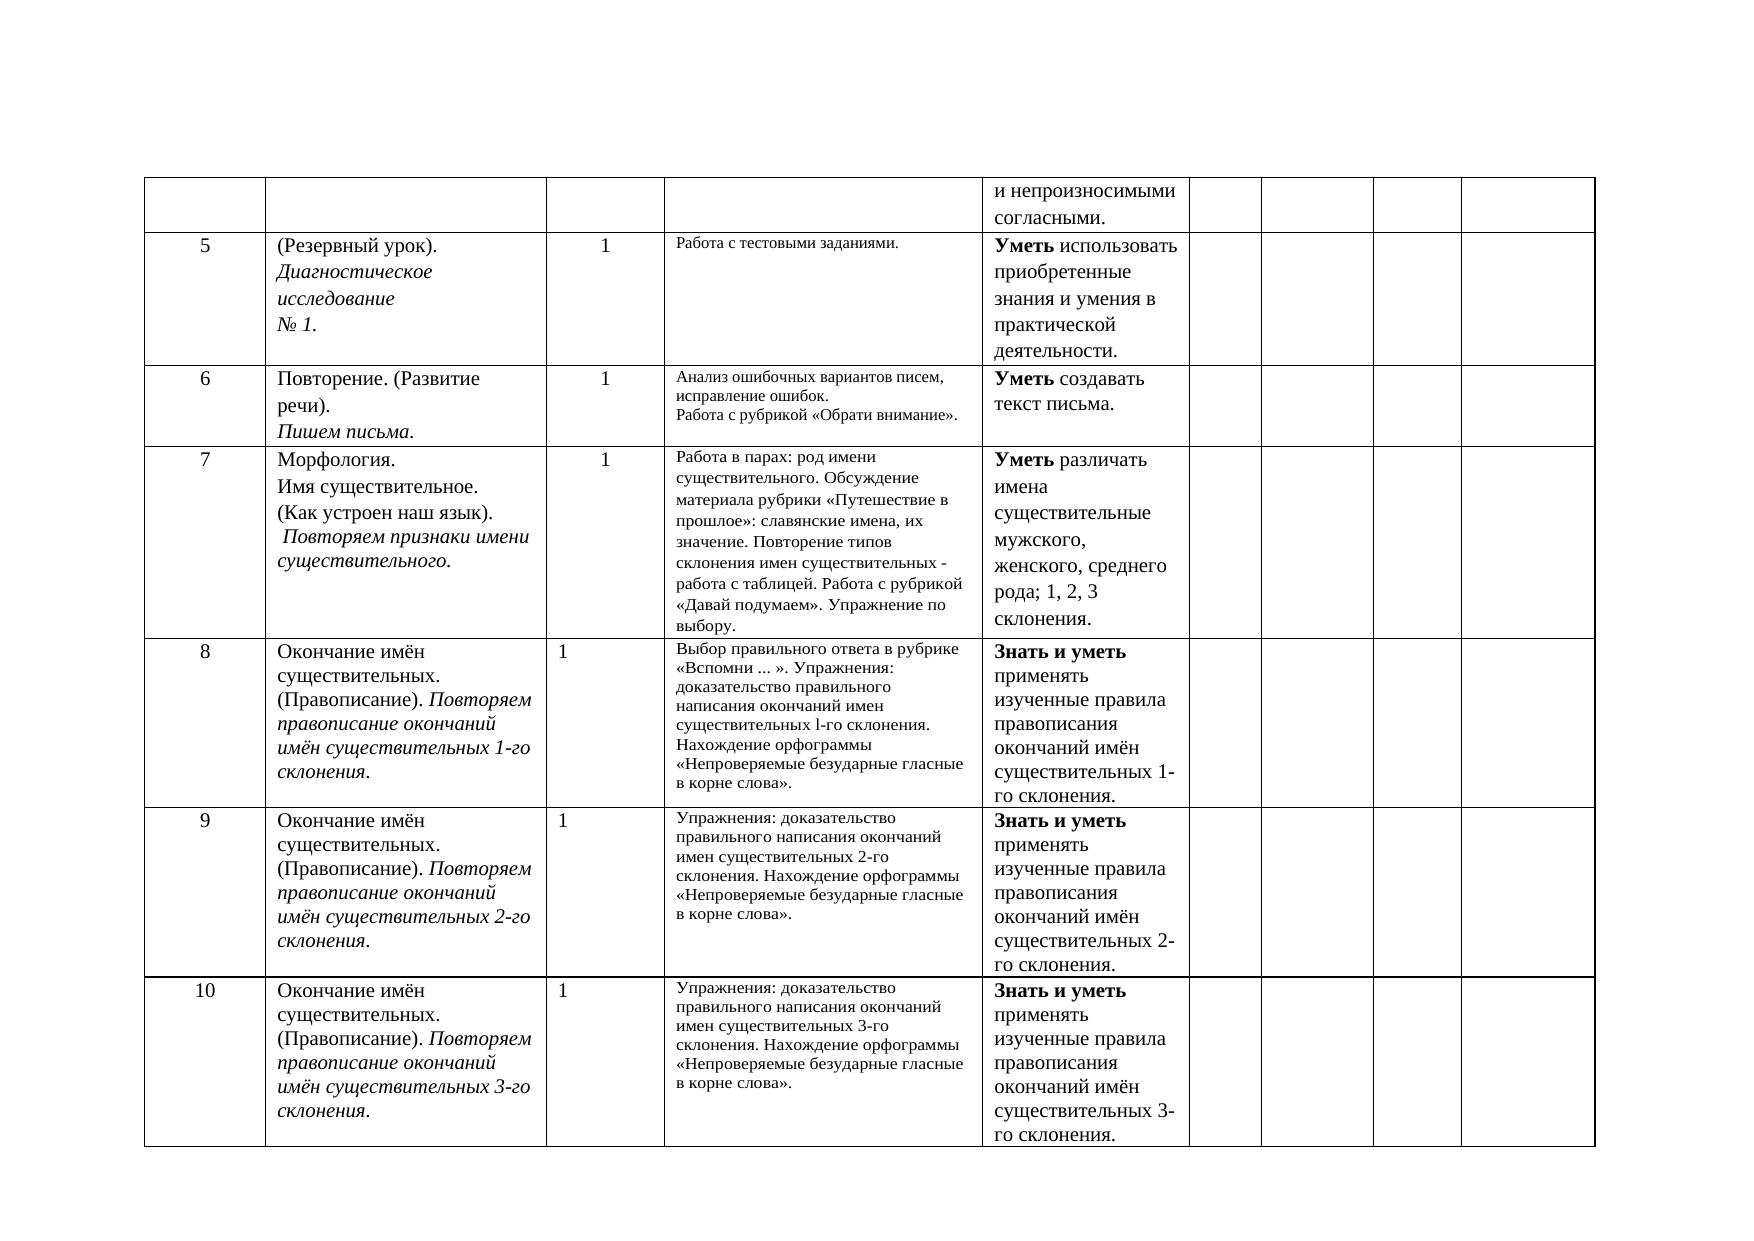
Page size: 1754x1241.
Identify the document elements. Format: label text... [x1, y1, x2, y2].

table_cell 6 [145, 366, 265, 446]
table_cell 1 [547, 808, 664, 976]
table_cell [1374, 447, 1461, 637]
table_cell Упражнения: доказательство правильного написания окончаний имен существительных 2-гo склонения. Нахождение орфограммы «Непроверяемые безударные гласные в корне слова». [665, 808, 982, 976]
table_cell [1262, 178, 1373, 232]
table_cell Уметь создавать текст письма. [983, 366, 1189, 446]
table_cell 1 [547, 978, 664, 1146]
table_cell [266, 178, 546, 232]
table_cell [1374, 639, 1461, 807]
table_cell [1190, 808, 1261, 976]
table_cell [983, 178, 1189, 232]
table_cell Выбор правильного ответа в рубрике «Вспомни ... ». Упражнения: доказательство правильного написания окончаний имен существительных l-гo склонения. Нахождение орфограммы «Непроверяемые безударные гласные в корне слова». [665, 639, 982, 807]
table_cell Упражнения: доказательство правильного написания окончаний имен существительных 3-гo склонения. Нахождение орфограммы «Непроверяемые безударные гласные в корне слова». [665, 978, 982, 1146]
table_cell [1190, 366, 1261, 446]
table_cell [1374, 366, 1461, 446]
table_cell [1262, 978, 1373, 1146]
table_cell Уметь использовать приобретенные знания и умения в практической деятельности. [983, 233, 1189, 365]
table_cell 4 [145, 178, 265, 232]
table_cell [665, 178, 982, 232]
table_cell (Резервный урок). Диагностическое исследование № 1. [266, 233, 546, 365]
table_cell [1190, 639, 1261, 807]
table_cell Знать и уметь применять изученные правила правописания окончаний имён существительных 2-го склонения. [983, 808, 1189, 976]
table_cell [1190, 978, 1261, 1146]
table_cell [1262, 808, 1373, 976]
table_cell Знать и уметь применять изученные правила правописания окончаний имён существительных 3-го склонения. [983, 978, 1189, 1146]
table_cell [1462, 233, 1594, 365]
table_cell [1190, 233, 1261, 365]
table_cell 10 [145, 978, 265, 1146]
table_cell 9 [145, 808, 265, 976]
table_cell 8 [145, 639, 265, 807]
table_cell Повторение. (Развитие речи). Пишем письма. [266, 366, 546, 446]
table_cell [1190, 178, 1261, 232]
table_cell [1462, 978, 1594, 1146]
table_cell Работа в парах: род имени существительного. Обсуждение материала рубрики «Путешествие в прошлое»: славянские имена, их значение. Повторение типов склонения имен существительных - работа с таблицей. Работа с рубрикой «Давай подумаем». Упражнение по выбору. [665, 447, 982, 637]
table_cell [1190, 447, 1261, 637]
table_cell [1262, 233, 1373, 365]
table_cell Окончание имён существительных. (Правописание). Повторяем правописание окончаний имён существительных 1-го склонения. [266, 639, 546, 807]
table_cell [1374, 808, 1461, 976]
table_cell [1462, 366, 1594, 446]
table_cell 1 [547, 366, 664, 446]
table_cell [1462, 178, 1594, 232]
table_cell [1462, 808, 1594, 976]
table_cell 1 [547, 233, 664, 365]
table_cell 1 [547, 178, 664, 232]
table_cell Морфология. Имя существительное. (Как устроен наш язык). Повторяем признаки имени существительного. [266, 447, 546, 637]
table_cell [1374, 178, 1461, 232]
table_cell Работа с тестовыми заданиями. [665, 233, 982, 365]
table_cell Анализ ошибочных вариантов писем, исправление ошибок. Работа с рубрикой «Обрати внимание». [665, 366, 982, 446]
table_cell Уметь различать имена существительные мужского, женского, среднего рода; 1, 2, 3 склонения. [983, 447, 1189, 637]
table_cell Окончание имён существительных. (Правописание). Повторяем правописание окончаний имён существительных 3-го склонения. [266, 978, 546, 1146]
table_cell [1374, 978, 1461, 1146]
table_cell 5 [145, 233, 265, 365]
table_cell 7 [145, 447, 265, 637]
table_cell Знать и уметь применять изученные правила правописания окончаний имён существительных 1-го склонения. [983, 639, 1189, 807]
table_cell 1 [547, 639, 664, 807]
table_cell [1374, 233, 1461, 365]
table_cell [1262, 366, 1373, 446]
table_cell [1462, 447, 1594, 637]
table_cell Окончание имён существительных. (Правописание). Повторяем правописание окончаний имён существительных 2-го склонения. [266, 808, 546, 976]
table_cell [1462, 639, 1594, 807]
table_cell 1 [547, 447, 664, 637]
table_cell [1262, 447, 1373, 637]
table_cell [1262, 639, 1373, 807]
